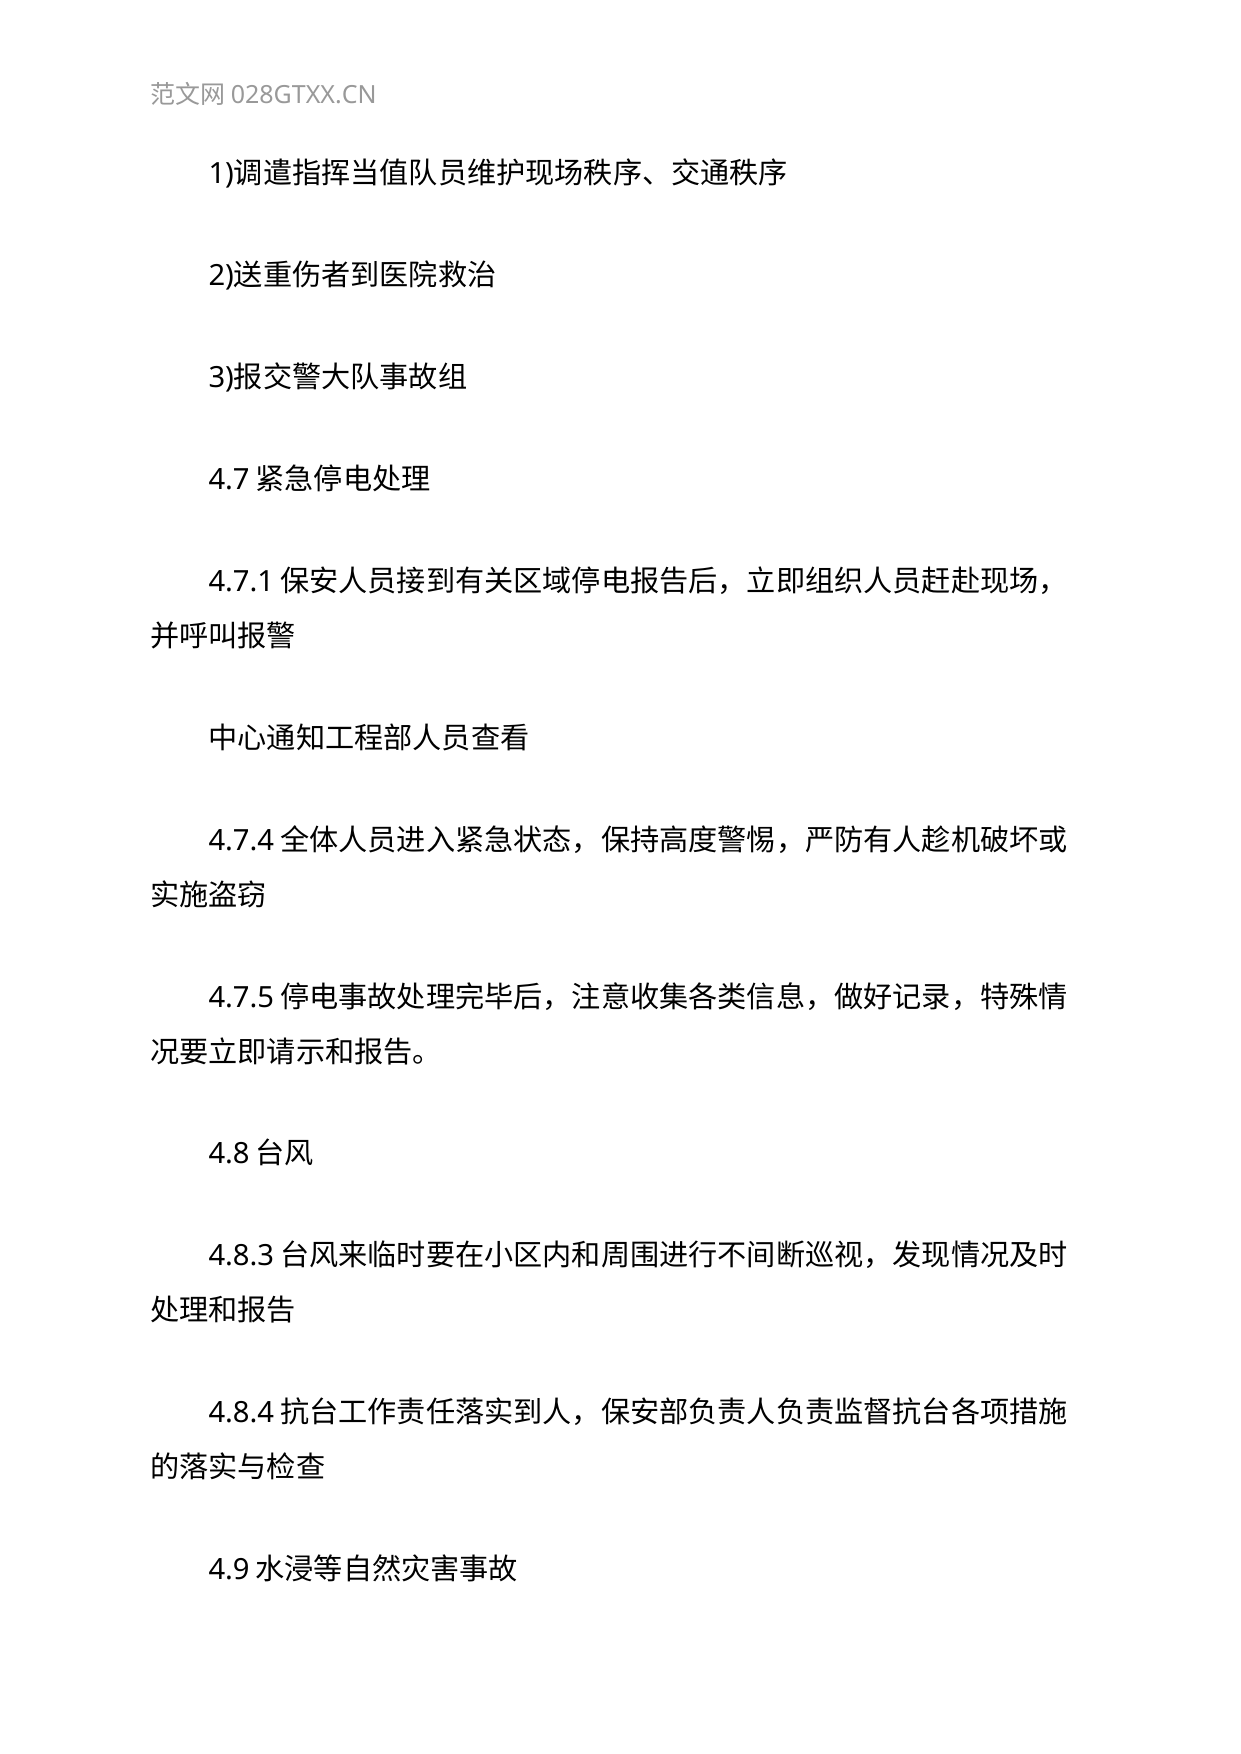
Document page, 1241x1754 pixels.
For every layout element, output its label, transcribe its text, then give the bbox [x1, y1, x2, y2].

text 4.7.1保安人员接到有关区域停电报告后，立即组织人员赶赴现场，并呼叫报警 [150, 558, 1090, 655]
text 4.8.4抗台工作责任落实到人，保安部负责人负责监督抗台各项措施的落实与检查 [150, 1389, 1090, 1486]
text 中心通知工程部人员查看 [150, 715, 1090, 757]
text 4.8台风 [150, 1130, 1090, 1172]
text 1)调遣指挥当值队员维护现场秩序、交通秩序 [150, 150, 1090, 192]
text 4.7.4全体人员进入紧急状态，保持高度警惕，严防有人趁机破坏或实施盗窃 [150, 816, 1090, 914]
text 3)报交警大队事故组 [150, 354, 1090, 396]
text 2)送重伤者到医院救治 [150, 252, 1090, 294]
text 4.8.3台风来临时要在小区内和周围进行不间断巡视，发现情况及时处理和报告 [150, 1232, 1090, 1329]
text 4.9水浸等自然灾害事故 [150, 1546, 1090, 1588]
text 4.7.5停电事故处理完毕后，注意收集各类信息，做好记录，特殊情况要立即请示和报告。 [150, 973, 1090, 1071]
text 4.7紧急停电处理 [150, 456, 1090, 498]
